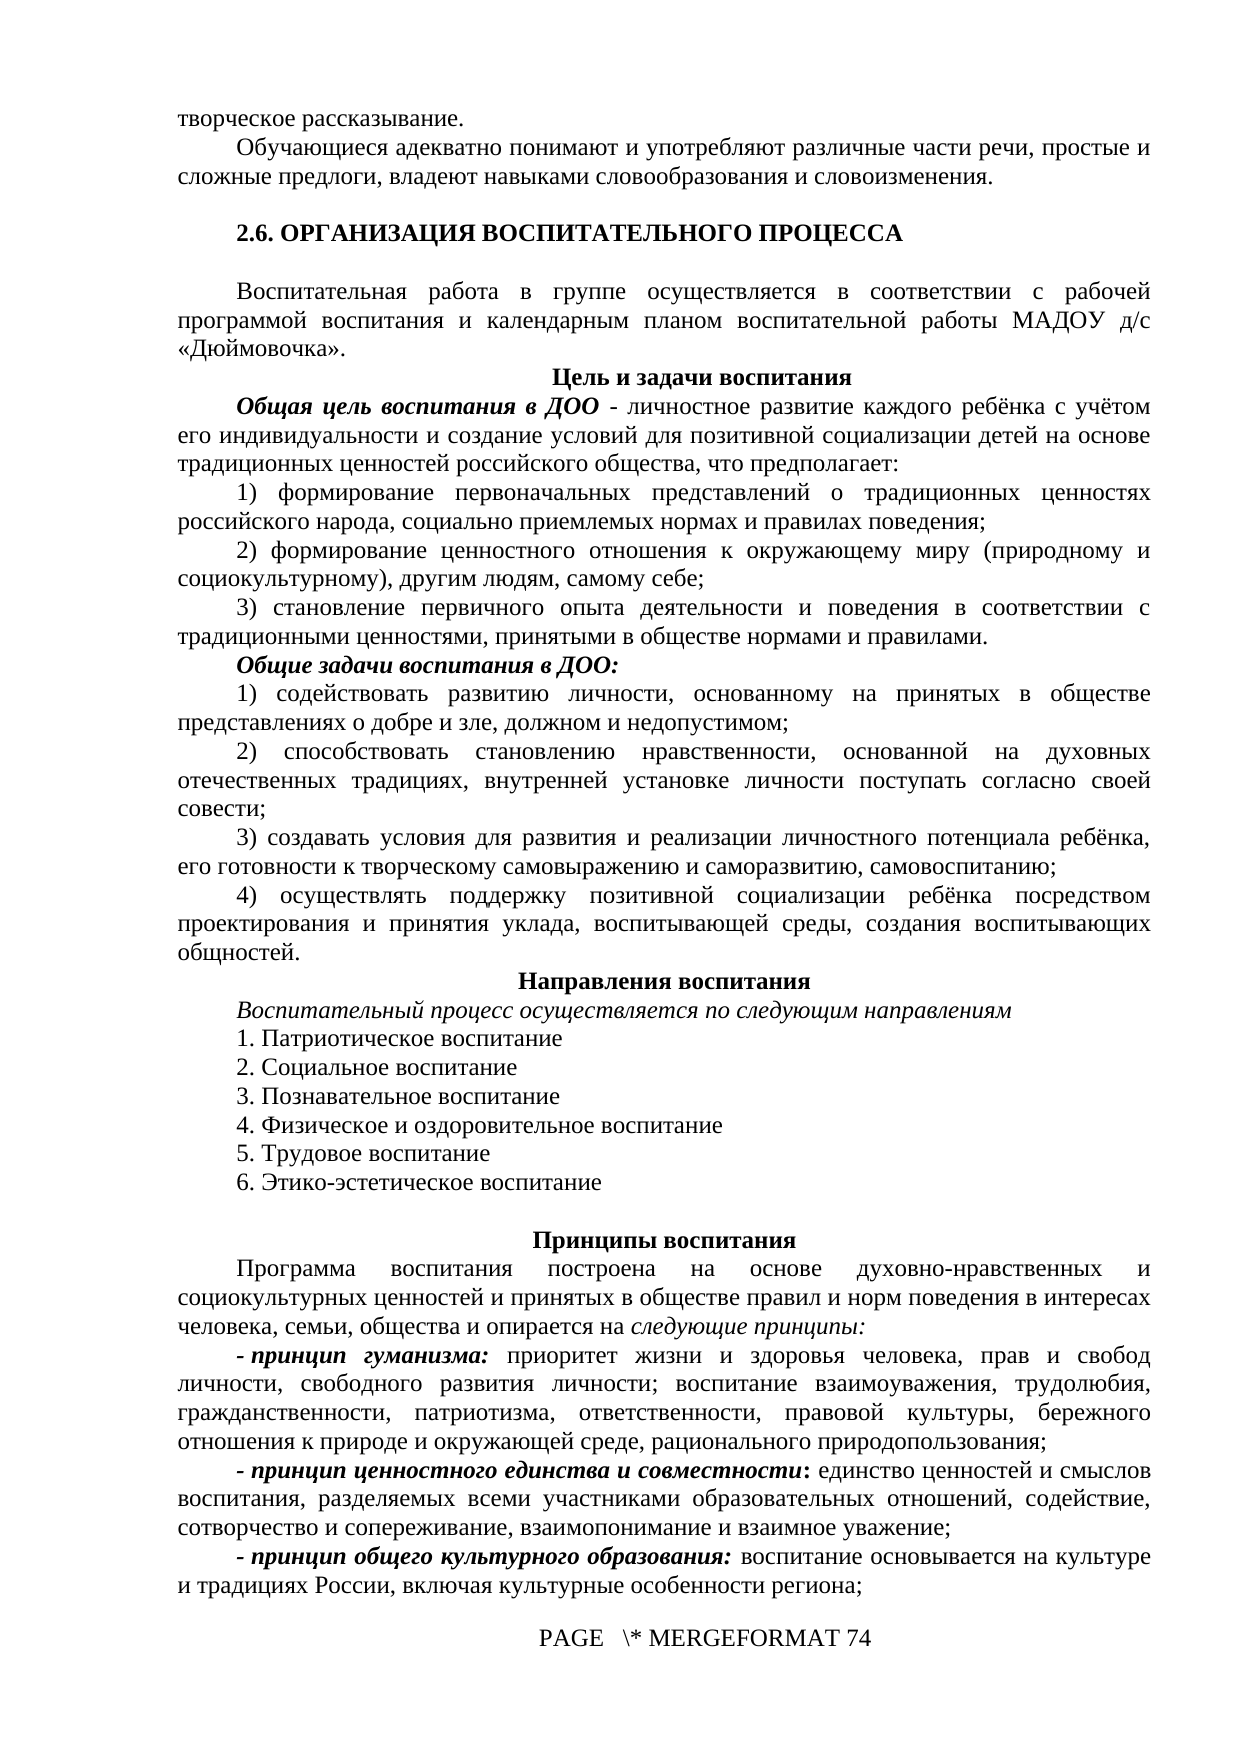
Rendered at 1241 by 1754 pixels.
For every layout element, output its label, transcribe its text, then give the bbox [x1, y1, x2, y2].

text 3) становление первичного опыта деятельности и поведения в соответствии с традиционными ценностями, принятыми в обществе нормами и правилами. [177, 592, 1152, 650]
text Общая цель воспитания в ДОО - личностное развитие каждого ребёнка с учётом его индивидуальности и создание условий для позитивной социализации детей на основе традиционных ценностей российского общества, что предполагает: [177, 391, 1152, 477]
text Программа воспитания построена на основе духовно-нравственных и социокультурных ценностей и принятых в обществе правил и норм поведения в интересах человека, семьи, общества и опирается на следующие принципы: [177, 1253, 1152, 1340]
text Воспитательная работа в группе осуществляется в соответствии с рабочей программой воспитания и календарным планом воспитательной работы МАДОУ д/с «Дюймовочка». [177, 276, 1152, 362]
text Направления воспитания [177, 966, 1152, 995]
text 1) формирование первоначальных представлений о традиционных ценностях российского народа, социально приемлемых нормах и правилах поведения; [177, 477, 1152, 535]
text Общие задачи воспитания в ДОО: [177, 650, 1152, 678]
text Воспитательный процесс осуществляется по следующим направлениям [177, 995, 1152, 1023]
text Принципы воспитания [177, 1225, 1152, 1253]
text 6. Этико-эстетическое воспитание [177, 1167, 1152, 1196]
text 2) формирование ценностного отношения к окружающему миру (природному и социокультурному), другим людям, самому себе; [177, 535, 1152, 592]
text - принцип гуманизма: приоритет жизни и здоровья человека, прав и свобод личности, свободного развития личности; воспитание взаимоуважения, трудолюбия, гражданственности, патриотизма, ответственности, правовой культуры, бережного отношения к природе и окружающей среде, рационального природопользования; [177, 1340, 1152, 1455]
text Цель и задачи воспитания [177, 362, 1152, 391]
text Обучающиеся адекватно понимают и употребляют различные части речи, простые и сложные предлоги, владеют навыками словообразования и словоизменения. [177, 132, 1152, 190]
text - принцип общего культурного образования: воспитание основывается на культуре и традициях России, включая культурные особенности региона; [177, 1541, 1152, 1598]
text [177, 103, 1152, 132]
text 1) содействовать развитию личности, основанному на принятых в обществе представлениях о добре и зле, должном и недопустимом; [177, 678, 1152, 736]
text 4. Физическое и оздоровительное воспитание [177, 1110, 1152, 1138]
text 2. Социальное воспитание [177, 1052, 1152, 1081]
text 4) осуществлять поддержку позитивной социализации ребёнка посредством проектирования и принятия уклада, воспитывающей среды, создания воспитывающих общностей. [177, 880, 1152, 966]
text - принцип ценностного единства и совместности: единство ценностей и смыслов воспитания, разделяемых всеми участниками образовательных отношений, содействие, сотворчество и сопереживание, взаимопонимание и взаимное уважение; [177, 1455, 1152, 1541]
text 3. Познавательное воспитание [177, 1081, 1152, 1110]
text 3) создавать условия для развития и реализации личностного потенциала ребёнка, его готовности к творческому самовыражению и саморазвитию, самовоспитанию; [177, 822, 1152, 880]
text 2.6. ОРГАНИЗАЦИЯ ВОСПИТАТЕЛЬНОГО ПРОЦЕССА [177, 218, 1152, 247]
text 2) способствовать становлению нравственности, основанной на духовных отечественных традициях, внутренней установке личности поступать согласно своей совести; [177, 736, 1152, 822]
text 5. Трудовое воспитание [177, 1138, 1152, 1167]
text 1. Патриотическое воспитание [177, 1023, 1152, 1052]
